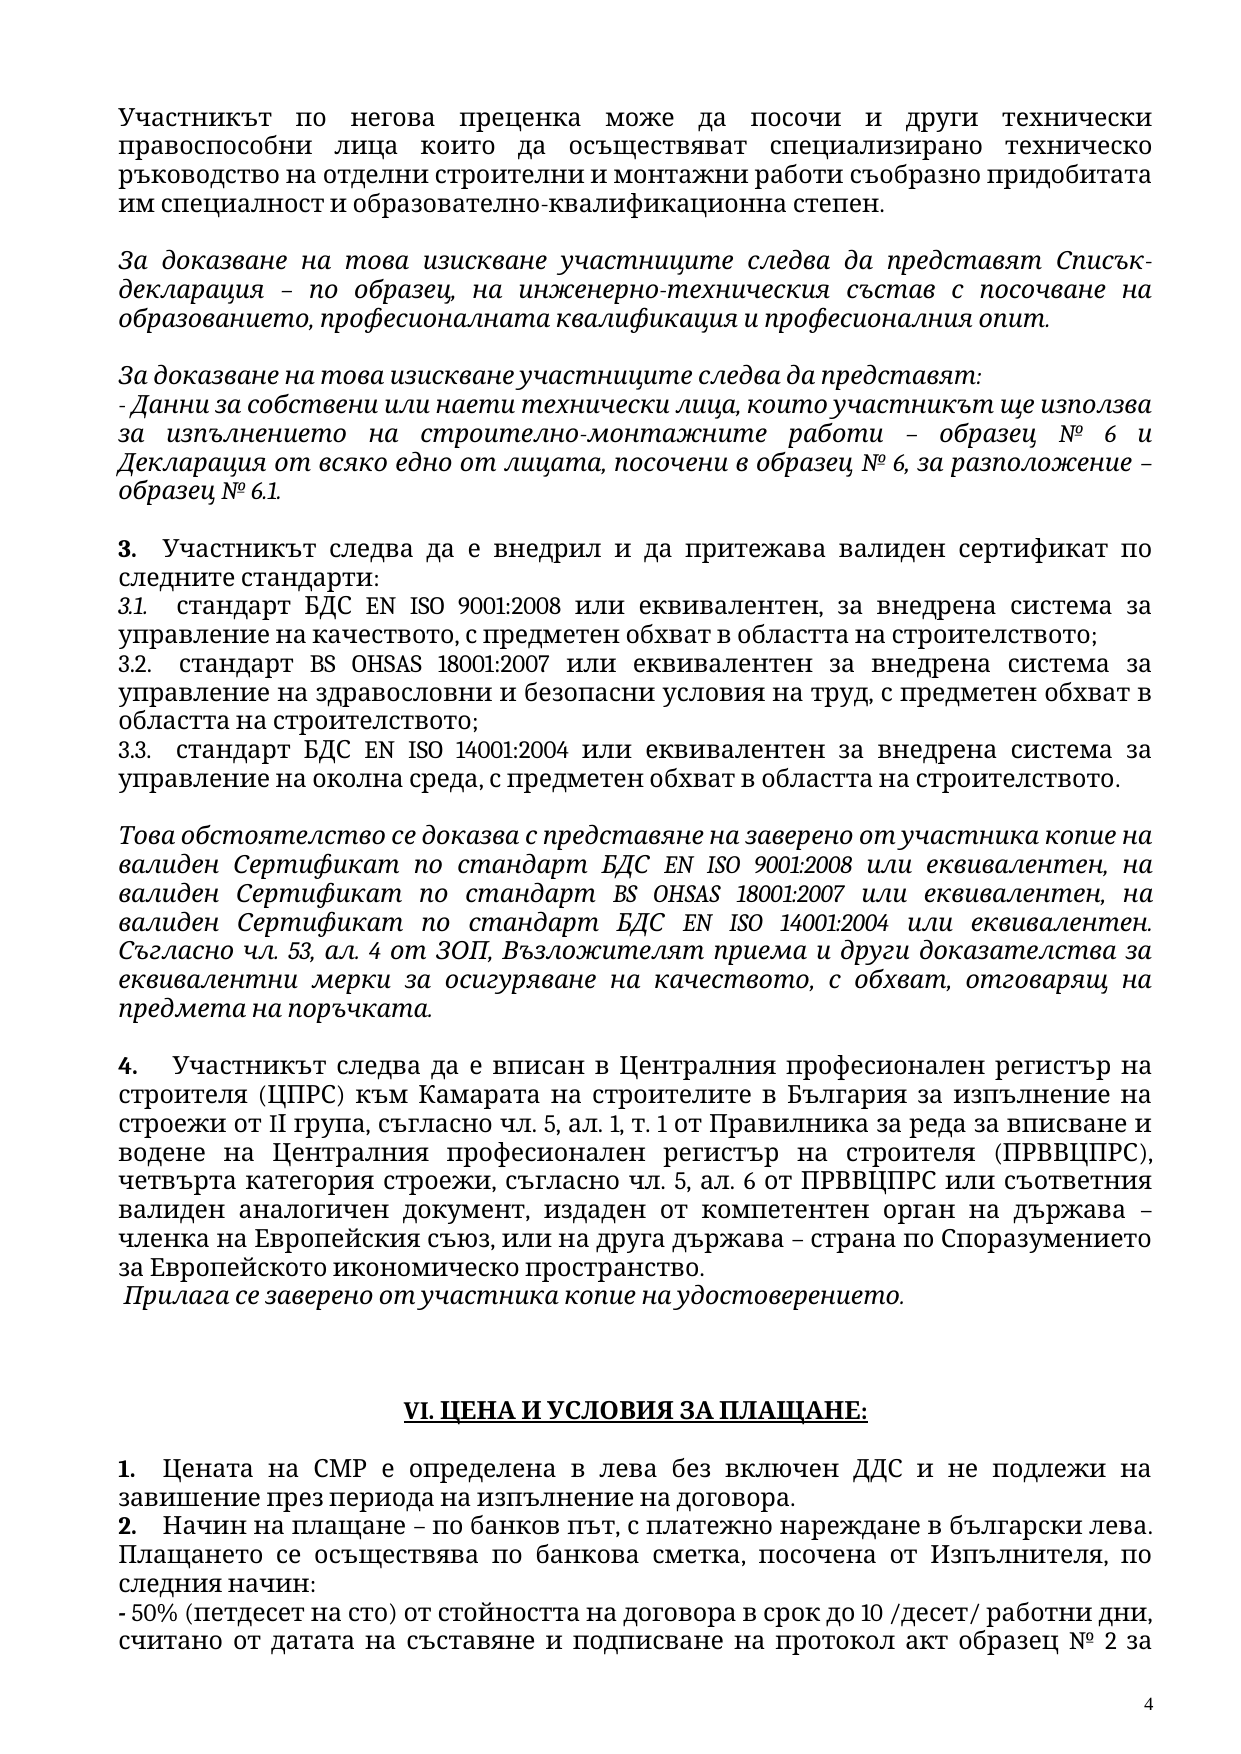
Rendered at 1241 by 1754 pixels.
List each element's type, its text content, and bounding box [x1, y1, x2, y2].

text За доказване на това изискване участниците следва да представят: [118, 362, 1153, 391]
text VI. ЦЕНА И УСЛОВИЯ ЗА ПЛАЩАНЕ: [118, 1397, 1153, 1426]
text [118, 1598, 1153, 1656]
text - Данни за собствени или наети технически лица, които участникът ще използва за изпълнението на строително-монтажните работи – образец № 6 и Декларация от всяко едно от лицата, посочени в образец № 6, за разположение – образец № 6.1. [118, 391, 1153, 506]
list Начин на плащане – по банков път, с платежно нареждане в български лева. Плащането се осъществява по банкова сметка, посочена от Изпълнителя, по следния начин: [118, 1512, 1153, 1598]
text За доказване на това изискване участниците следва да представят Списък-декларация – по образец, на инженерно-техническия състав с посочване на образованието, професионалната квалификация и професионалния опит. [118, 247, 1153, 333]
list стандарт BS OHSAS 18001:2007 или еквивалентен за внедрена система за управление на здравословни и безопасни условия на труд, с предметен обхват в областта на строителството; [118, 650, 1153, 736]
text Участникът по негова преценка може да посочи и други технически правоспособни лица които да осъществяват специализирано техническо ръководство на отделни строителни и монтажни работи съобразно придобитата им специалност и образователно-квалификационна степен. [118, 103, 1153, 218]
list Участникът следва да е вписан в Централния професионален регистър на строителя (ЦПРС) към Камарата на строителите в България за изпълнение на строежи от IІ група, съгласно чл. 5, ал. 1, т. 1 от Правилника за реда за вписване и водене на Централния професионален регистър на строителя (ПРВВЦПРС), четвърта категория строежи, съгласно чл. 5, ал. 6 от ПРВВЦПРС или съответния валиден аналогичен документ, издаден от компетентен орган на държава – членка на Европейския съюз, или на друга държава – страна по Споразумението за Европейското икономическо пространство. [118, 1052, 1153, 1282]
text Това обстоятелство се доказва с представяне на заверено от участника копие на валиден Сертификат по стандарт БДС EN ISO 9001:2008 или еквивалентен, на валиден Сертификат по стандарт BS OHSAS 18001:2007 или еквивалентен, на валиден Сертификат по стандарт БДС EN ISO 14001:2004 или еквивалентен. Съгласно чл. 53, ал. 4 от ЗОП, Възложителят приема и други доказателства за еквивалентни мерки за осигуряване на качеството, с обхват, отговарящ на предмета на поръчката. [118, 822, 1153, 1023]
list стандарт БДС EN ISO 9001:2008 или еквивалентен, за внедрена система за управление на качеството, с предметен обхват в областта на строителството; [118, 592, 1153, 650]
list Прилага се заверено от участника копие на удостоверението. [118, 1282, 1153, 1311]
list стандарт БДС EN ISO 14001:2004 или еквивалентен за внедрена система за управление на околна среда, с предметен обхват в областта на строителството. [118, 736, 1153, 793]
list Участникът следва да е внедрил и да притежава валиден сертификат по следните стандарти: [118, 535, 1153, 592]
list Цената на СМР е определена в лева без включен ДДС и не подлежи на завишение през периода на изпълнение на договора. [118, 1455, 1153, 1512]
